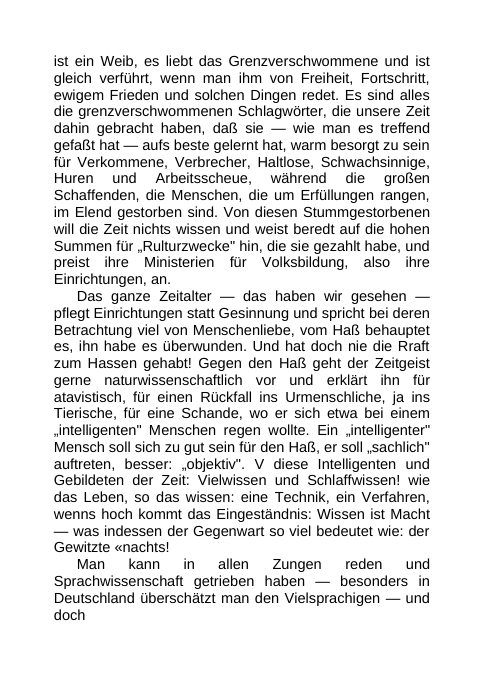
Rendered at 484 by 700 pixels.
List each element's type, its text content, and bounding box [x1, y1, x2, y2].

text Man kann in allen Zungen reden und Sprachwissenschaft getrieben haben — besonders in Deutschland überschätzt man den Vielsprachigen — und doch [54, 556, 431, 623]
text ist ein Weib, es liebt das Grenzverschwommene und ist gleich verführt, wenn man ihm von Freiheit, Fortschritt, ewigem Frieden und solchen Dingen redet. Es sind alles die grenzverschwommenen Schlagwörter, die unsere Zeit dahin gebracht haben, daß sie — wie man es treffend gefaßt hat — aufs beste gelernt hat, warm besorgt zu sein für Verkommene, Verbrecher, Haltlose, Schwachsinnige, Huren und Arbeitsscheue, während die großen Schaffenden, die Menschen, die um Erfüllungen rangen, im Elend gestorben sind. Von diesen Stummgestorbenen will die Zeit nichts wissen und weist beredt auf die hohen Summen für „Rulturzwecke" hin, die sie gezahlt habe, und preist ihre Ministerien für Volksbildung, also ihre Einrichtungen, an. [54, 53, 431, 288]
text Das ganze Zeitalter — das haben wir gesehen — pflegt Einrichtungen statt Gesinnung und spricht bei deren Betrachtung viel von Menschenliebe, vom Haß behauptet es, ihn habe es überwunden. Und hat doch nie die Rraft zum Hassen gehabt! Gegen den Haß geht der Zeitgeist gerne naturwissenschaftlich vor und erklärt ihn für atavistisch, für einen Rückfall ins Urmenschliche, ja ins Tierische, für eine Schande, wo er sich etwa bei einem „intelligenten" Menschen regen wollte. Ein „intelligenter" Mensch soll sich zu gut sein für den Haß, er soll „sachlich" auftreten, besser: „objektiv". V diese Intelligenten und Gebildeten der Zeit: Vielwissen und Schlaffwissen! wie das Leben, so das wissen: eine Technik, ein Verfahren, wenns hoch kommt das Eingeständnis: Wissen ist Macht — was indessen der Gegenwart so viel bedeutet wie: der Gewitzte «nachts! [54, 288, 431, 556]
